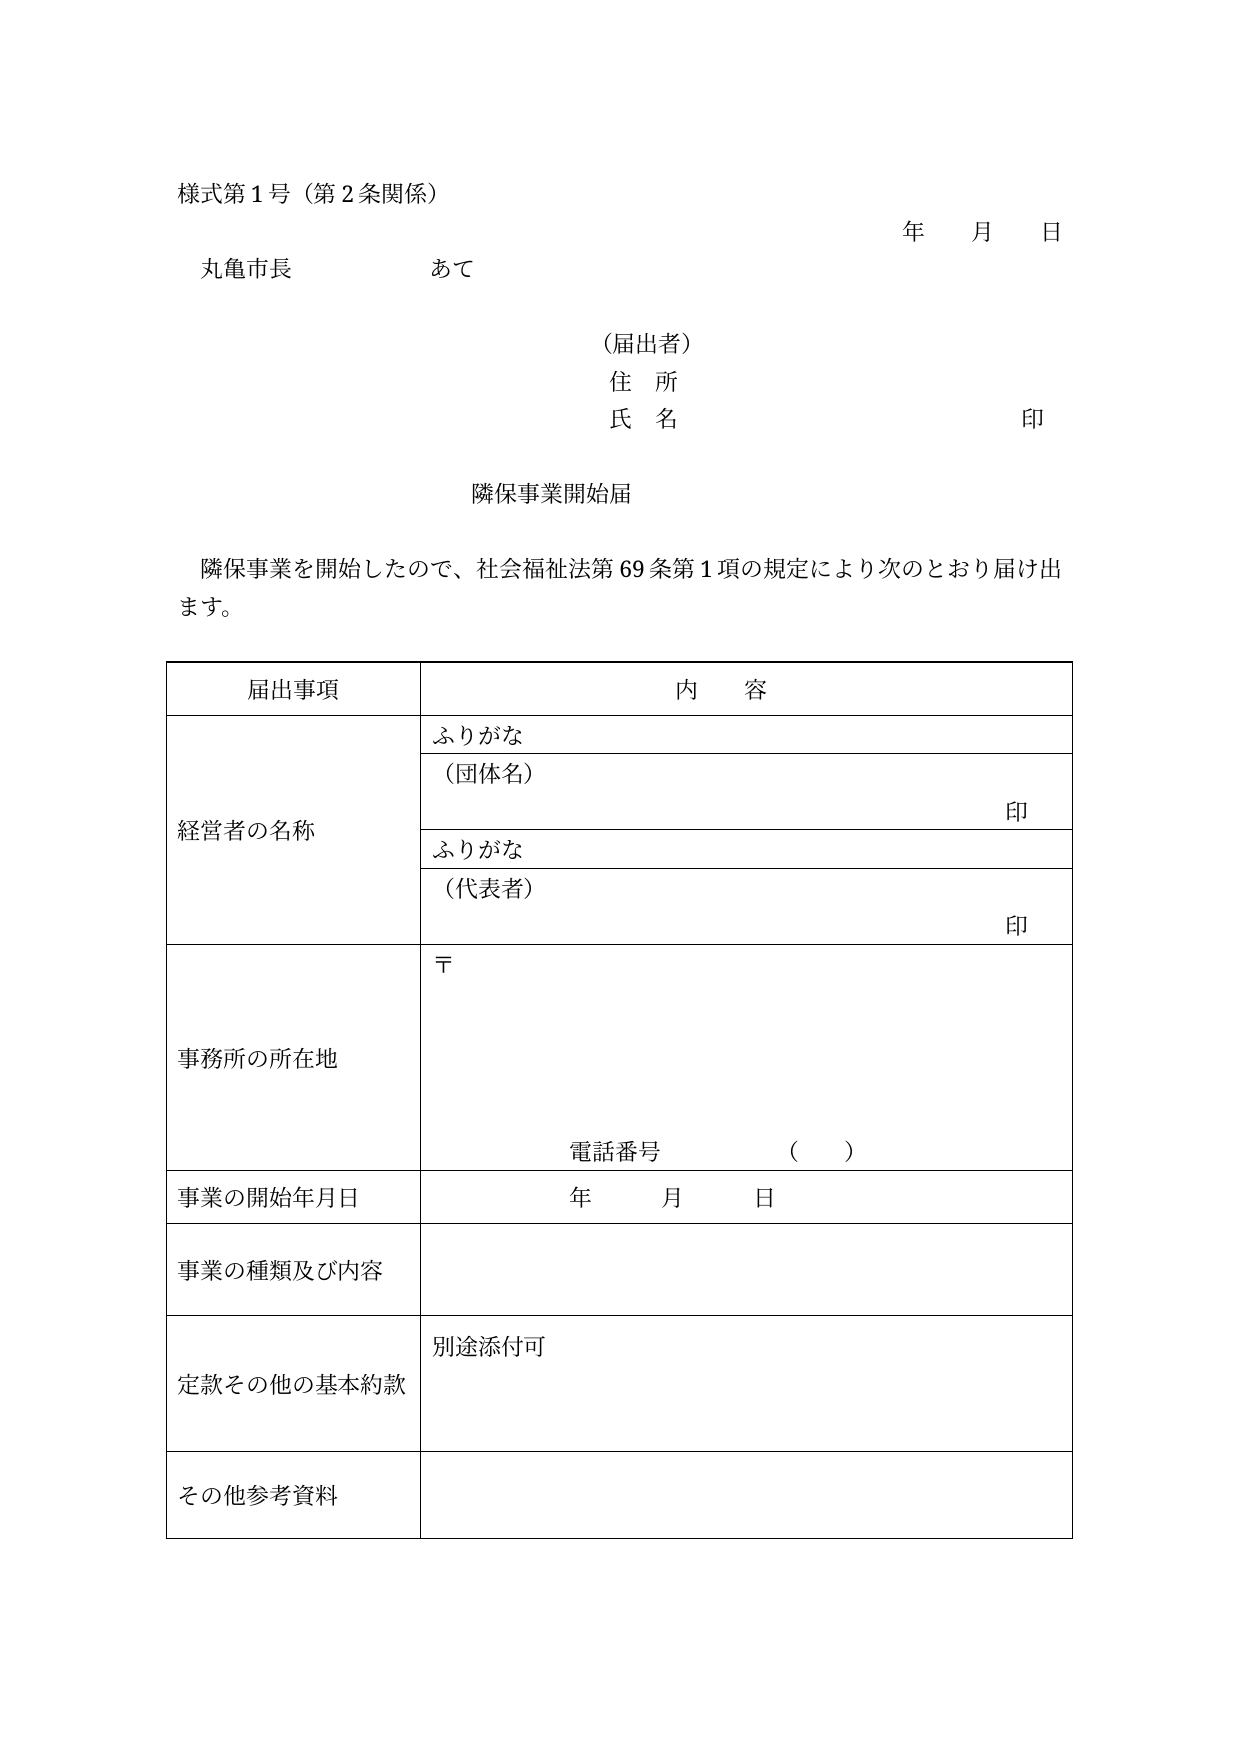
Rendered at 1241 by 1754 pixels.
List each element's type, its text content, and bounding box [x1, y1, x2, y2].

table_cell 定款その他の基本約款 [167, 1316, 420, 1451]
table_cell 年 月 日 [421, 1171, 1072, 1223]
table_cell 事務所の所在地 [167, 945, 420, 1170]
table_cell ふりがな [421, 716, 1072, 753]
table_cell （団体名） 印 [421, 754, 1072, 829]
text 様式第1号（第2条関係） [177, 174, 1063, 211]
table_cell 事業の開始年月日 [167, 1171, 420, 1223]
text 氏 名 印 [177, 399, 1063, 436]
text 丸亀市長 あて [177, 249, 1063, 286]
table_header 届出事項 [167, 663, 420, 714]
text 住 所 [177, 361, 1063, 399]
table_cell ふりがな [421, 830, 1072, 868]
table_cell [421, 1452, 1072, 1538]
table_cell 事業の種類及び内容 [167, 1224, 420, 1315]
text （届出者） [177, 324, 1063, 361]
table_cell （代表者） 印 [421, 869, 1072, 944]
table_cell 別途添付可 [421, 1316, 1072, 1451]
table_header 内 容 [421, 663, 1072, 714]
table_cell [421, 1224, 1072, 1315]
table_cell その他参考資料 [167, 1452, 420, 1538]
text 隣保事業開始届 [177, 474, 1063, 511]
table_cell 経営者の名称 [167, 716, 420, 944]
text 年 月 日 [177, 211, 1063, 249]
text 隣保事業を開始したので、社会福祉法第69条第1項の規定により次のとおり届け出ます。 [177, 549, 1063, 624]
table_cell 〒 電話番号 （ ） [421, 945, 1072, 1170]
